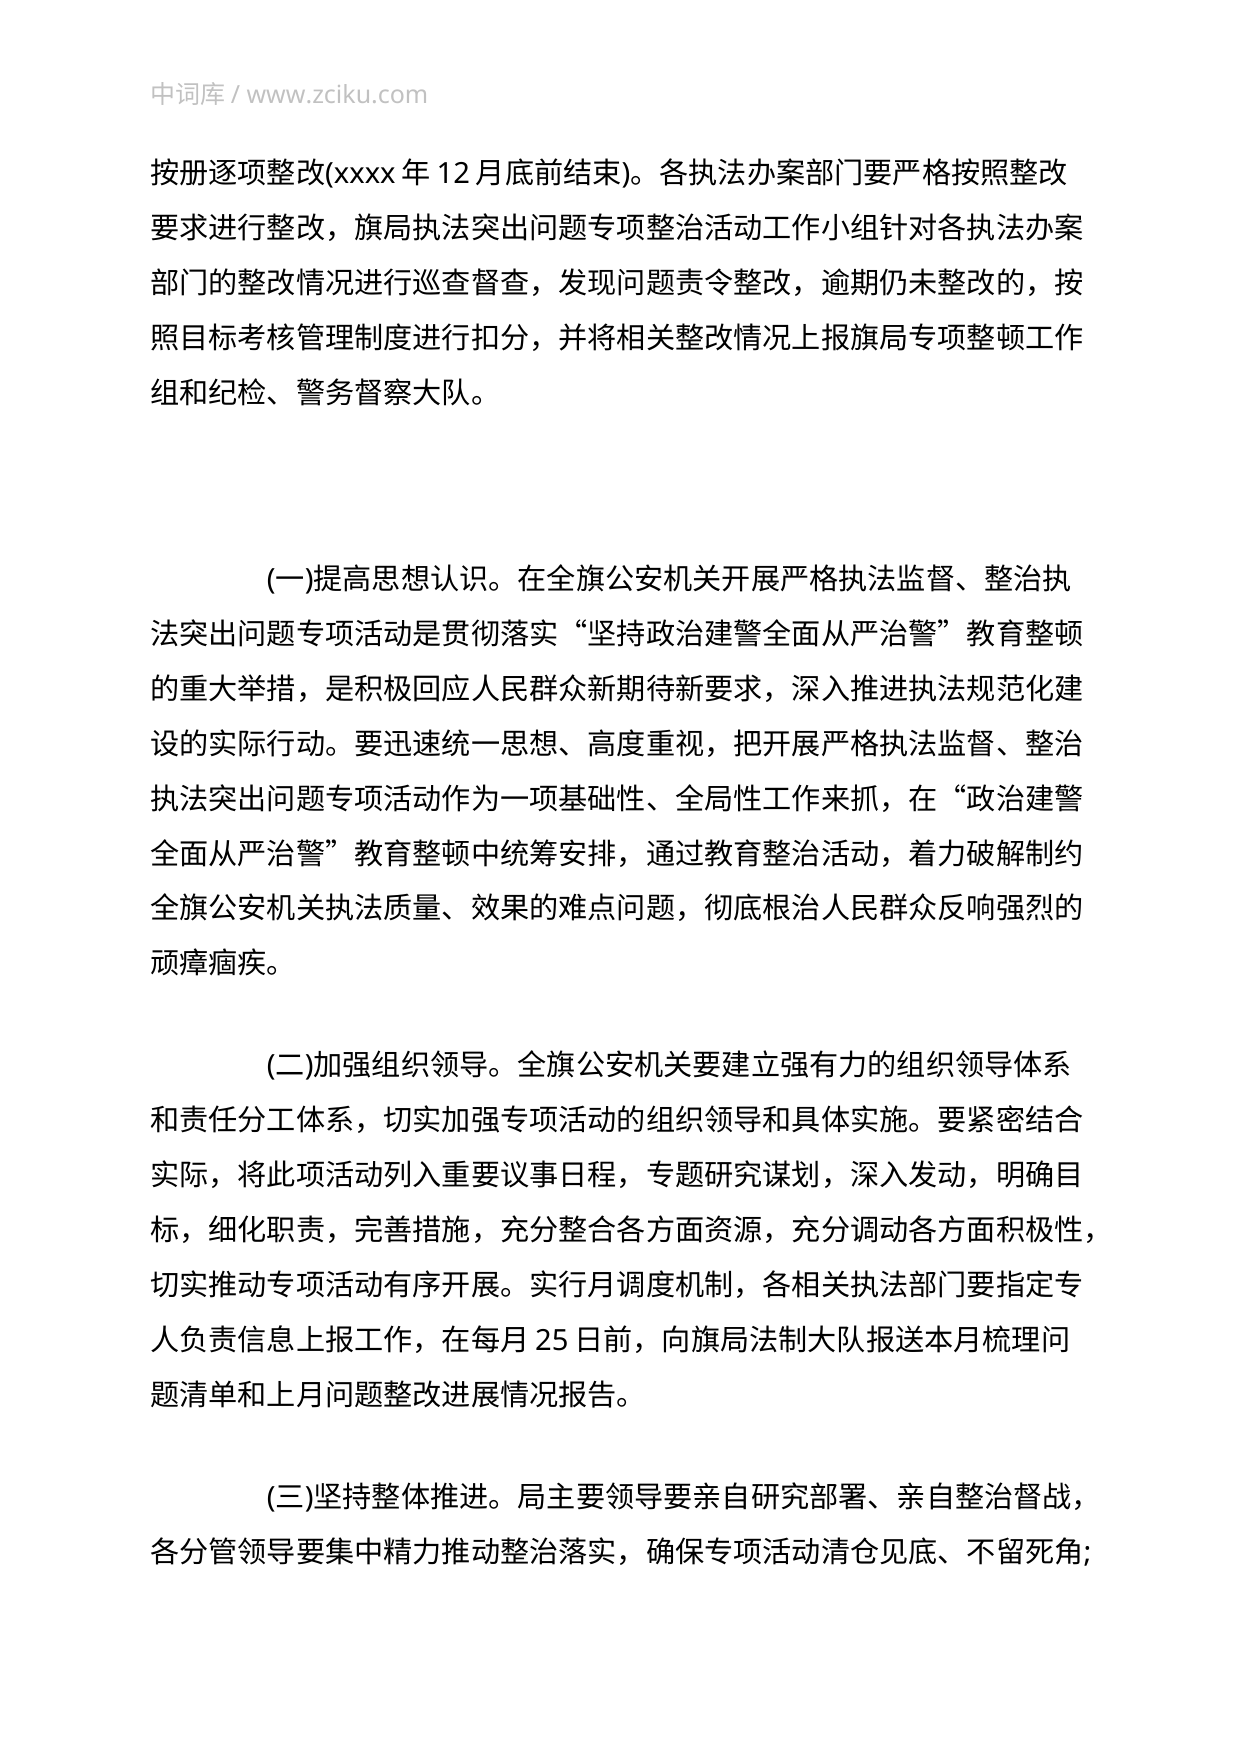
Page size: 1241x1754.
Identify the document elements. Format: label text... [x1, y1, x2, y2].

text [150, 150, 1090, 412]
text (二)加强组织领导。全旗公安机关要建立强有力的组织领导体系和责任分工体系，切实加强专项活动的组织领导和具体实施。要紧密结合实际，将此项活动列入重要议事日程，专题研究谋划，深入发动，明确目标，细化职责，完善措施，充分整合各方面资源，充分调动各方面积极性，切实推动专项活动有序开展。实行月调度机制，各相关执法部门要指定专人负责信息上报工作，在每月25日前，向旗局法制大队报送本月梳理问题清单和上月问题整改进展情况报告。 [150, 1042, 1090, 1414]
text (一)提高思想认识。在全旗公安机关开展严格执法监督、整治执法突出问题专项活动是贯彻落实“坚持政治建警全面从严治警”教育整顿的重大举措，是积极回应人民群众新期待新要求，深入推进执法规范化建设的实际行动。要迅速统一思想、高度重视，把开展严格执法监督、整治执法突出问题专项活动作为一项基础性、全局性工作来抓，在“政治建警全面从严治警”教育整顿中统筹安排，通过教育整治活动，着力破解制约全旗公安机关执法质量、效果的难点问题，彻底根治人民群众反响强烈的顽瘴痼疾。 [150, 556, 1090, 982]
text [150, 1473, 1090, 1571]
